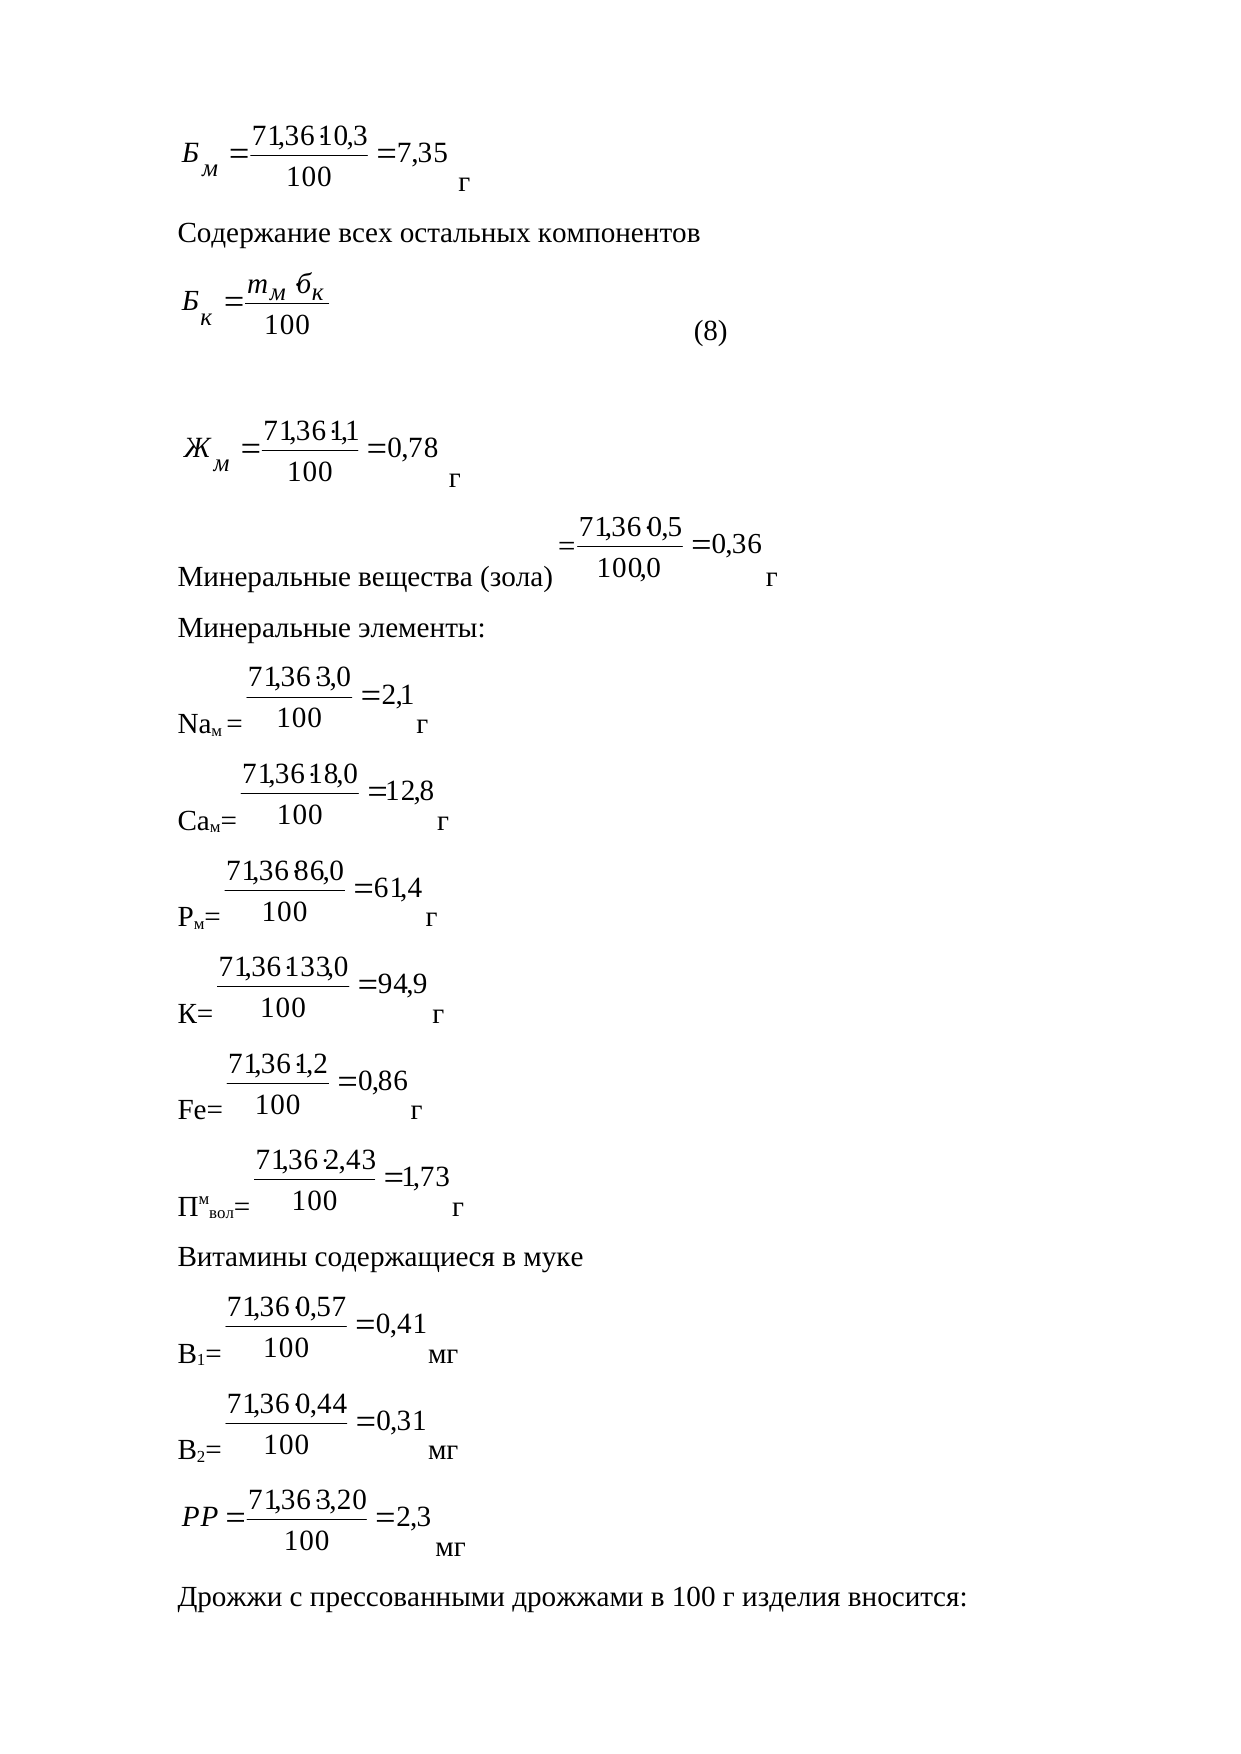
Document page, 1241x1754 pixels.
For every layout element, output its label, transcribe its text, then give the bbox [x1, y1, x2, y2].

text Пмвол=г [177, 1143, 1152, 1223]
text мг [177, 1483, 1152, 1563]
text В1=мг [177, 1290, 1152, 1369]
text г [177, 413, 1152, 493]
text Сам=г [177, 757, 1152, 836]
text Минеральные вещества (зола)г [177, 510, 1152, 593]
text Nам =г [177, 660, 1152, 740]
text Fe=г [177, 1046, 1152, 1126]
text г [177, 118, 1152, 198]
text (8) [177, 265, 1152, 346]
text В2=мг [177, 1386, 1152, 1466]
text Витамины содержащиеся в муке [177, 1239, 1152, 1273]
text Содержание всех остальных компонентов [177, 215, 1152, 248]
text Минеральные элементы: [177, 610, 1152, 643]
text Рм=г [177, 853, 1152, 933]
text Дрожжи с прессованными дрожжами в изделия вносится: [177, 1579, 1152, 1613]
text К=г [177, 950, 1152, 1029]
